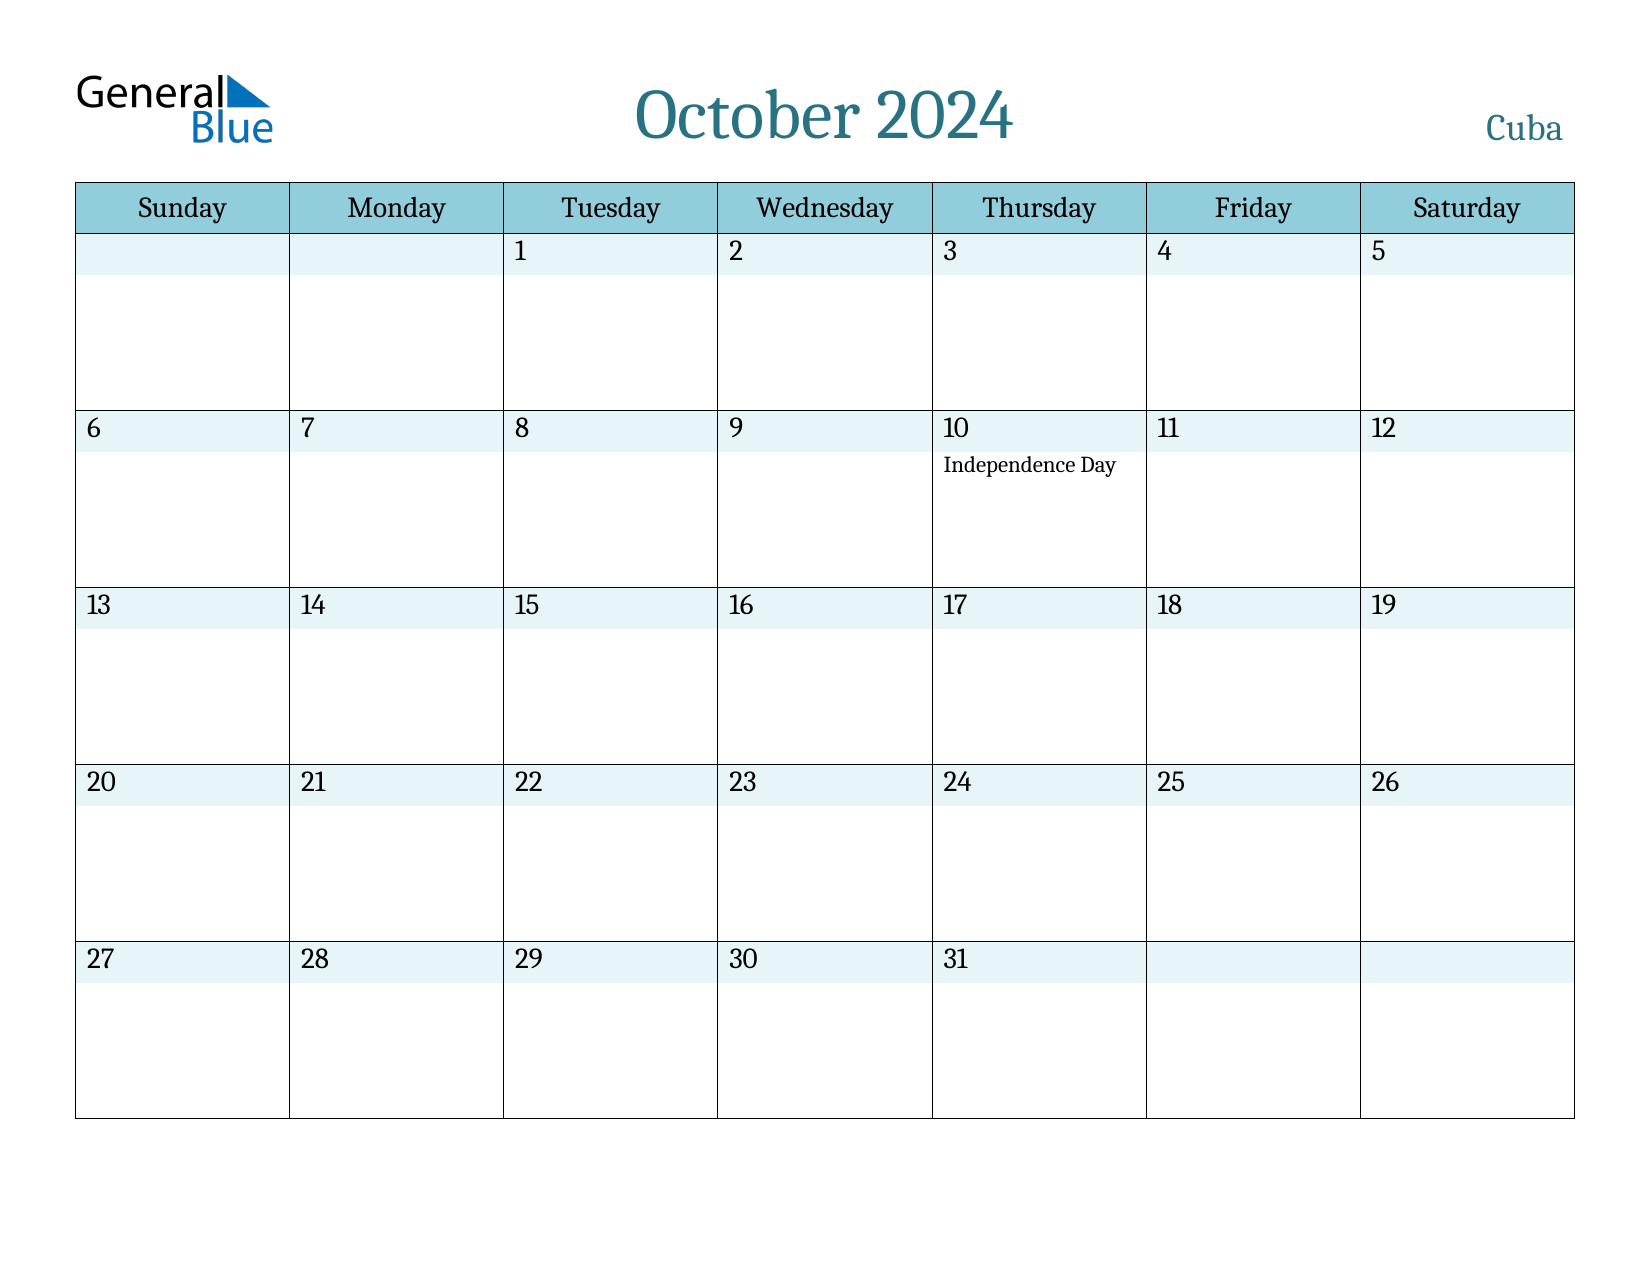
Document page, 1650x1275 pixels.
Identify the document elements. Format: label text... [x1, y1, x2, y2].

table_cell Friday [1147, 183, 1360, 233]
table_cell [504, 629, 717, 764]
table_cell [1147, 629, 1360, 764]
table_cell [290, 452, 503, 587]
table_cell 22 [504, 765, 717, 806]
table_cell [1361, 942, 1574, 983]
table_cell 7 [290, 411, 503, 452]
table_header [76, 75, 503, 182]
table_cell [290, 275, 503, 410]
table_cell [290, 629, 503, 764]
table_cell Tuesday [504, 183, 717, 233]
table_cell Saturday [1361, 183, 1574, 233]
table_cell Monday [290, 183, 503, 233]
table_cell [1147, 452, 1360, 587]
picture [77, 75, 273, 143]
table_cell 30 [718, 942, 932, 983]
table_cell [1361, 983, 1574, 1118]
table_cell 8 [504, 411, 717, 452]
table_cell [290, 806, 503, 941]
table_cell 14 [290, 588, 503, 629]
table_cell Wednesday [718, 183, 932, 233]
table_cell 27 [76, 942, 289, 983]
table_cell 23 [718, 765, 932, 806]
table_cell [1361, 275, 1574, 410]
table_cell 4 [1147, 234, 1360, 275]
table_cell 1 [504, 234, 717, 275]
table_cell [933, 629, 1146, 764]
table_cell [1361, 629, 1574, 764]
table_cell 11 [1147, 411, 1360, 452]
table_cell 17 [933, 588, 1146, 629]
table_cell [718, 275, 932, 410]
table_cell 9 [718, 411, 932, 452]
table_cell [718, 629, 932, 764]
table_cell [504, 452, 717, 587]
table_cell [933, 275, 1146, 410]
table_cell 29 [504, 942, 717, 983]
table_cell [76, 275, 289, 410]
table_cell 16 [718, 588, 932, 629]
table_cell 28 [290, 942, 503, 983]
table_cell 12 [1361, 411, 1574, 452]
table_cell 24 [933, 765, 1146, 806]
table_cell 6 [76, 411, 289, 452]
table_cell [290, 983, 503, 1118]
table_cell Sunday [76, 183, 289, 233]
table_cell Independence Day [933, 452, 1146, 587]
table_cell [290, 234, 503, 275]
table_cell 5 [1361, 234, 1574, 275]
table_cell 2 [718, 234, 932, 275]
table_cell [504, 806, 717, 941]
table_cell [1147, 983, 1360, 1118]
table_cell [933, 983, 1146, 1118]
table_cell 21 [290, 765, 503, 806]
table_cell [504, 275, 717, 410]
table_cell Thursday [933, 183, 1146, 233]
table_header October 2024 [504, 75, 1146, 182]
table_cell 26 [1361, 765, 1574, 806]
table_cell [1147, 806, 1360, 941]
table_cell 3 [933, 234, 1146, 275]
table_cell [1361, 452, 1574, 587]
table_cell [76, 629, 289, 764]
table_cell [718, 452, 932, 587]
table_cell 10 [933, 411, 1146, 452]
table_cell 13 [76, 588, 289, 629]
table_cell 19 [1361, 588, 1574, 629]
table_cell [1361, 806, 1574, 941]
table_cell 31 [933, 942, 1146, 983]
table_cell 20 [76, 765, 289, 806]
table_cell [76, 452, 289, 587]
table_cell [76, 983, 289, 1118]
table_cell [933, 806, 1146, 941]
table_cell 18 [1147, 588, 1360, 629]
table_cell [1147, 275, 1360, 410]
table_cell [504, 983, 717, 1118]
table_cell [76, 806, 289, 941]
table_cell [718, 806, 932, 941]
table_cell [76, 234, 289, 275]
table_header Cuba [1146, 75, 1574, 182]
table_cell [1147, 942, 1360, 983]
table_cell [718, 983, 932, 1118]
table_cell 25 [1147, 765, 1360, 806]
table_cell 15 [504, 588, 717, 629]
